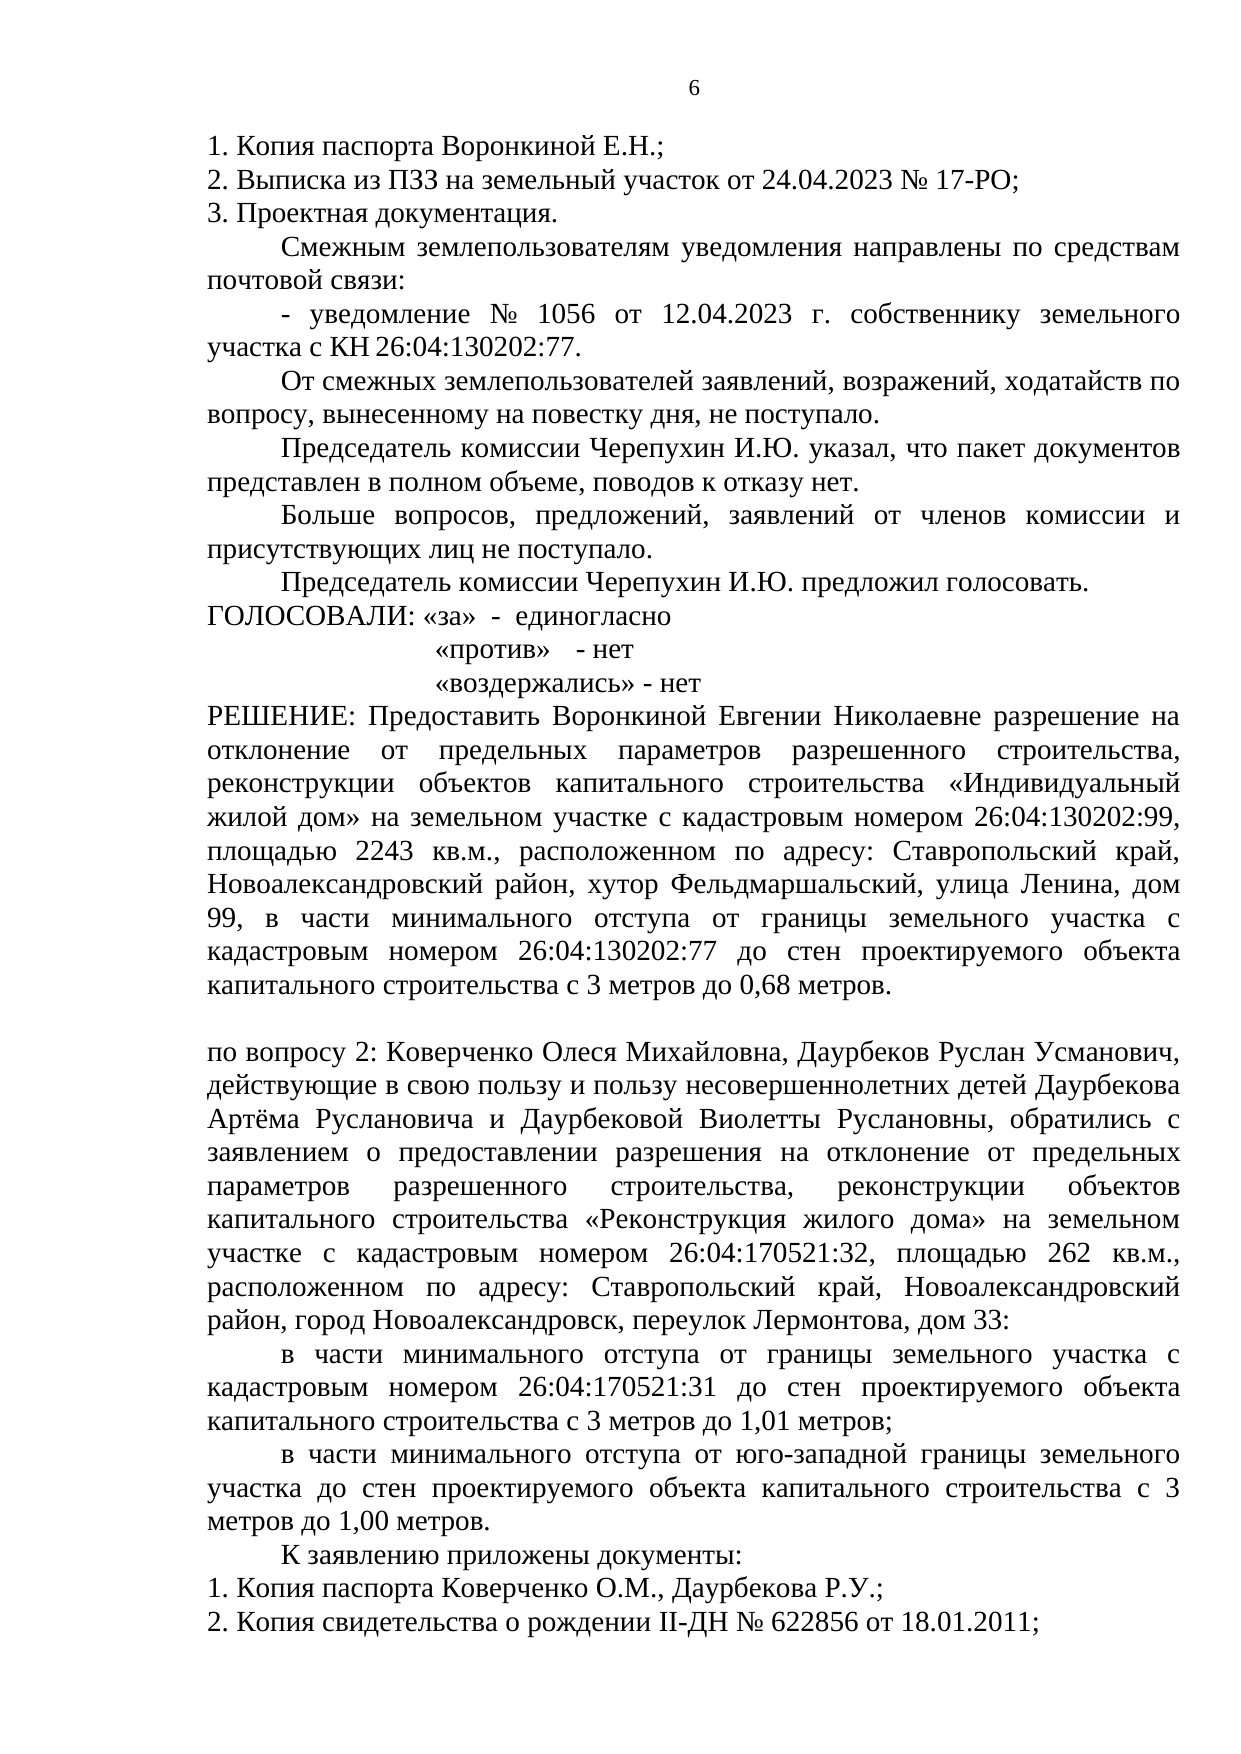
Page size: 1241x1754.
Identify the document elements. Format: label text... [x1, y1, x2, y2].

text в части минимального отступа от границы земельного участка с кадастровым номером 26:04:170521:31 до стен проектируемого объекта капитального строительства с 3 метров до 1,01 метров; [207, 1336, 1181, 1436]
text 1. Копия паспорта Воронкиной Е.Н.; [207, 128, 1181, 162]
text 1. Копия паспорта Коверченко О.М., Даурбекова Р.У.; [207, 1571, 1181, 1604]
text в части минимального отступа от юго-западной границы земельного участка до стен проектируемого объекта капитального строительства с 3 метров до 1,00 метров. [207, 1436, 1181, 1537]
text Смежным землепользователям уведомления направлены по средствам почтовой связи: [207, 229, 1181, 296]
text Председатель комиссии Черепухин И.Ю. указал, что пакет документов представлен в полном объеме, поводов к отказу нет. [207, 430, 1181, 497]
text - уведомление № 1056 от 12.04.2023 г. собственнику земельного участка с КН 26:04:130202:77. [207, 296, 1181, 363]
text по вопросу 2: Коверченко Олеся Михайловна, Даурбеков Руслан Усманович, действующие в свою пользу и пользу несовершеннолетних детей Даурбекова Артёма Руслановича и Даурбековой Виолетты Руслановны, обратились с заявлением о предоставлении разрешения на отклонение от предельных параметров разрешенного строительства, реконструкции объектов капитального строительства «Реконструкция жилого дома» на земельном участке с кадастровым номером 26:04:170521:32, площадью 262 кв.м., расположенном по адресу: Ставропольский край, Новоалександровский район, город Новоалександровск, переулок Лермонтова, дом 33: [207, 1034, 1181, 1336]
text 2. Копия свидетельства о рождении II-ДН № 622856 от 18.01.2011; [207, 1604, 1181, 1638]
text «воздержались» - нет [207, 665, 1181, 698]
text РЕШЕНИЕ: Предоставить Воронкиной Евгении Николаевне разрешение на отклонение от предельных параметров разрешенного строительства, реконструкции объектов капитального строительства «Индивидуальный жилой дом» на земельном участке с кадастровым номером 26:04:130202:99, площадью 2243 кв.м., расположенном по адресу: Ставропольский край, Новоалександровский район, хутор Фельдмаршальский, улица Ленина, дом 99, в части минимального отступа от границы земельного участка с кадастровым номером 26:04:130202:77 до стен проектируемого объекта капитального строительства с 3 метров до 0,68 метров. [207, 698, 1181, 1000]
text К заявлению приложены документы: [207, 1537, 1181, 1571]
text Больше вопросов, предложений, заявлений от членов комиссии и присутствующих лиц не поступало. [207, 497, 1181, 564]
text 2. Выписка из ПЗЗ на земельный участок от 24.04.2023 № 17-РО; [207, 162, 1181, 195]
text Председатель комиссии Черепухин И.Ю. предложил голосовать. [207, 564, 1181, 598]
text От смежных землепользователей заявлений, возражений, ходатайств по вопросу, вынесенному на повестку дня, не поступало. [207, 363, 1181, 430]
text ГОЛОСОВАЛИ: «за» - единогласно [207, 598, 1181, 631]
text «против» - нет [207, 631, 1181, 665]
text 3. Проектная документация. [207, 195, 1181, 229]
